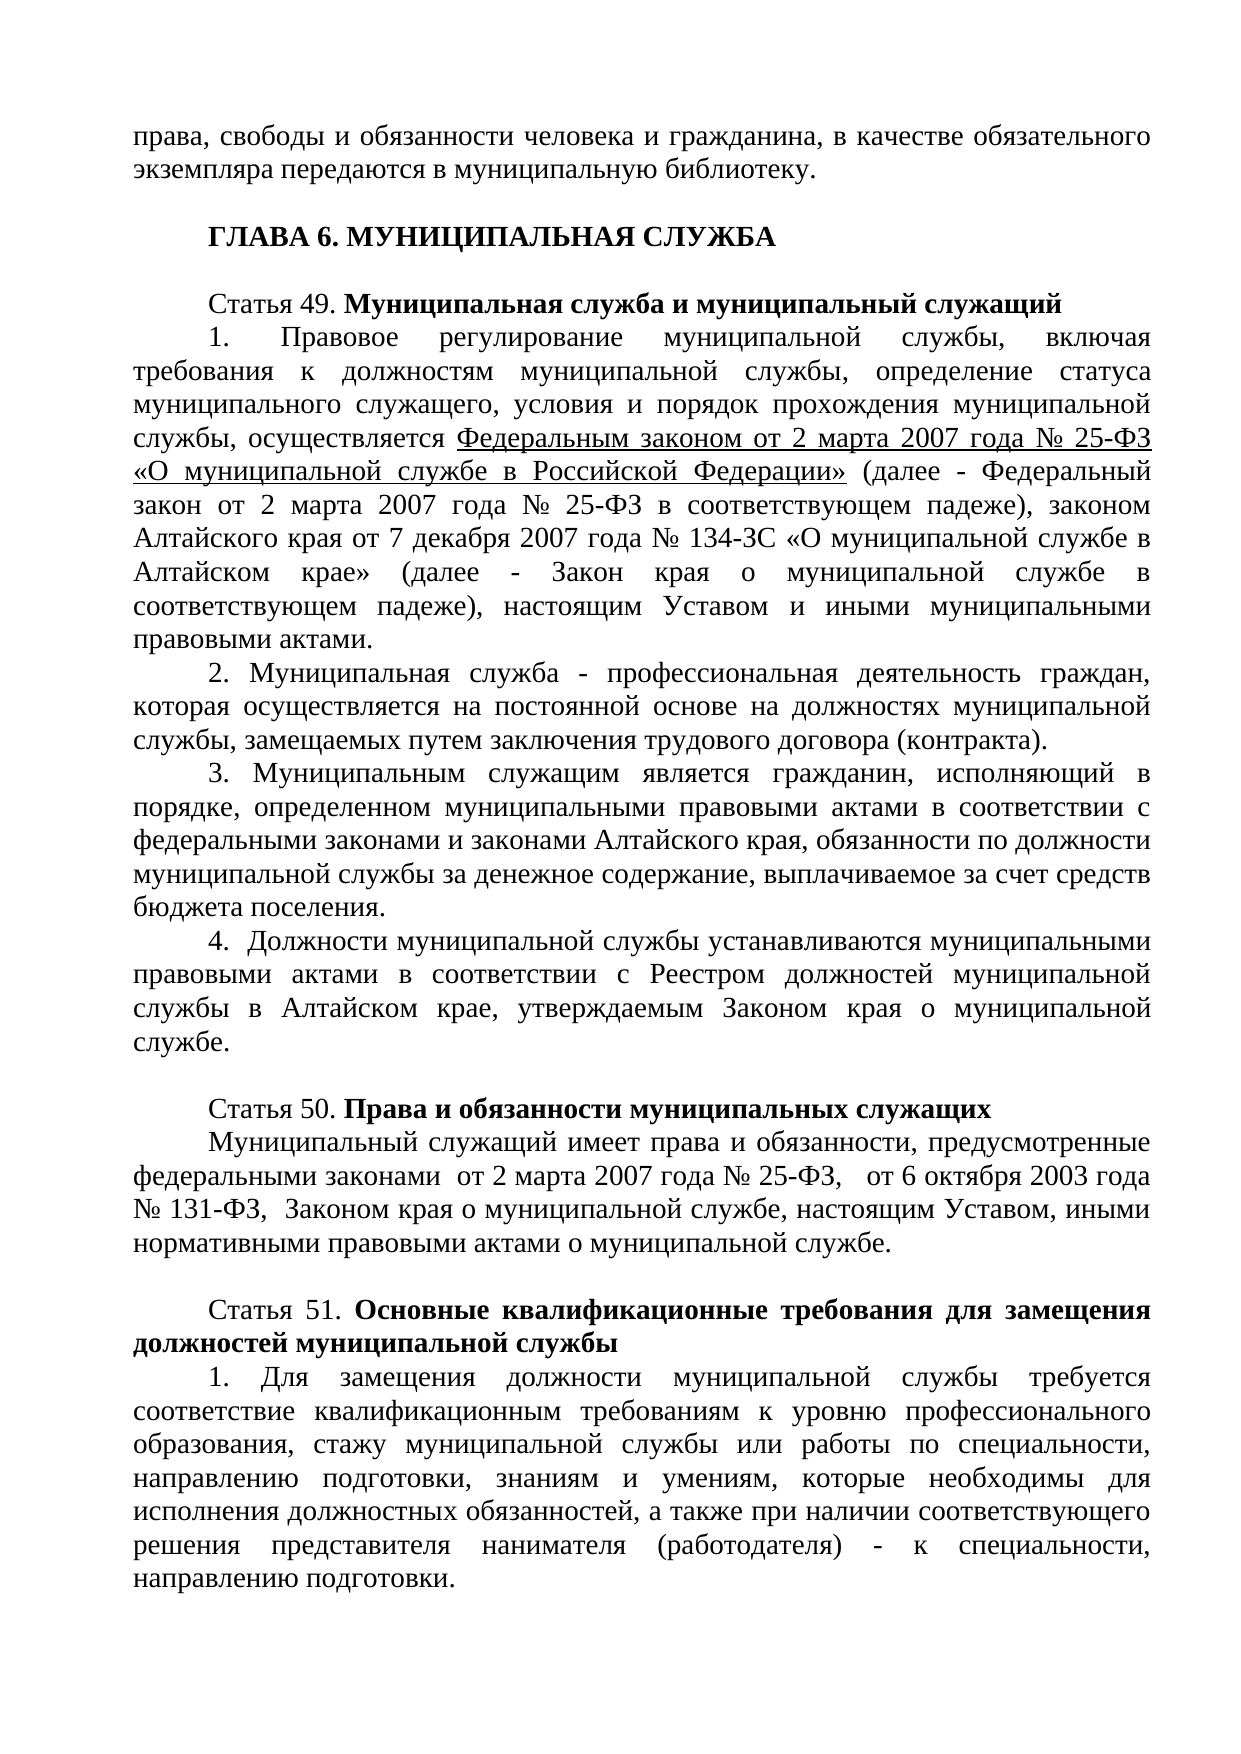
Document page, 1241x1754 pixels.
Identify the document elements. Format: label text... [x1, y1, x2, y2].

text Статья 51. Основные квалификационные требования для замещения должностей муниципальной службы [133, 1292, 1152, 1359]
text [133, 118, 1152, 185]
subtitle ГЛАВА 6. МУНИЦИПАЛЬНАЯ СЛУЖБА [133, 219, 1152, 252]
text 1. Правовое регулирование муниципальной службы, включая требования к должностям муниципальной службы, определение статуса муниципального служащего, условия и порядок прохождения муниципальной службы, осуществляется Федеральным законом от 2 марта 2007 года № 25-ФЗ «О муниципальной службе в Российской Федерации» (далее - Федеральный закон от 2 марта 2007 года № 25-ФЗ в соответствующем падеже), законом Алтайского края от 7 декабря 2007 года № 134-ЗС «О муниципальной службе в Алтайском крае» (далее - Закон края о муниципальной службе в соответствующем падеже), настоящим Уставом и иными муниципальными правовыми актами. [133, 319, 1152, 655]
text Муниципальный служащий имеет права и обязанности, предусмотренные федеральными законами от 2 марта 2007 года № 25-ФЗ, от 6 октября 2003 года № 131-ФЗ, Законом края о муниципальной службе, настоящим Уставом, иными нормативными правовыми актами о муниципальной службе. [133, 1124, 1152, 1258]
text Статья 49. Муниципальная служба и муниципальный служащий [133, 286, 1152, 319]
text 2. Муниципальная служба - профессиональная деятельность граждан, которая осуществляется на постоянной основе на должностях муниципальной службы, замещаемых путем заключения трудового договора (контракта). [133, 655, 1152, 755]
text 3. Муниципальным служащим является гражданин, исполняющий в порядке, определенном муниципальными правовыми актами в соответствии с федеральными законами и законами Алтайского края, обязанности по должности муниципальной службы за денежное содержание, выплачиваемое за счет средств бюджета поселения. [133, 755, 1152, 923]
text 4. Должности муниципальной службы устанавливаются муниципальными правовыми актами в соответствии с Реестром должностей муниципальной службы в Алтайском крае, утверждаемым Законом края о муниципальной службе. [133, 923, 1152, 1057]
text 1. Для замещения должности муниципальной службы требуется соответствие квалификационным требованиям к уровню профессионального образования, стажу муниципальной службы или работы по специальности, направлению подготовки, знаниям и умениям, которые необходимы для исполнения должностных обязанностей, а также при наличии соответствующего решения представителя нанимателя (работодателя) - к специальности, направлению подготовки. [133, 1359, 1152, 1594]
text Статья 50. Права и обязанности муниципальных служащих [133, 1091, 1152, 1124]
